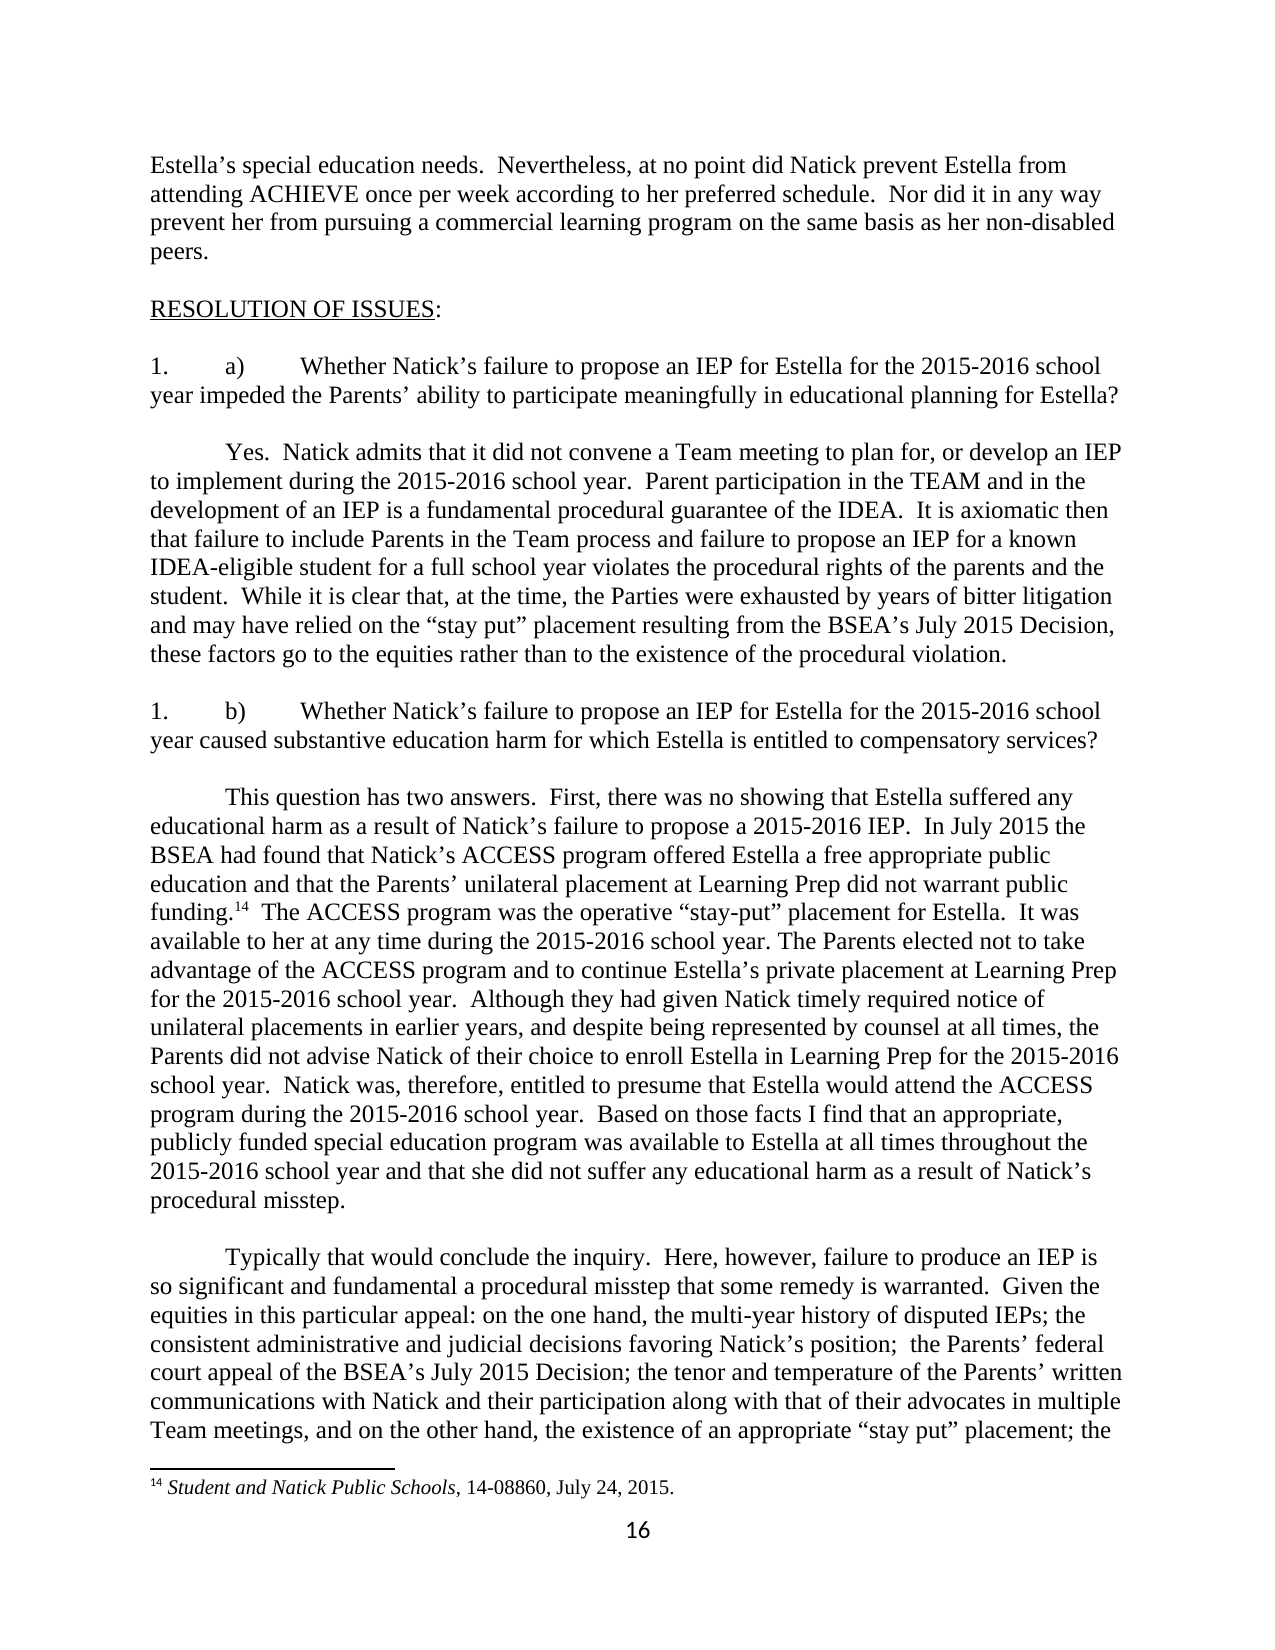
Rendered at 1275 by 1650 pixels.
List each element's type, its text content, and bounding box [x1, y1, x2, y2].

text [150, 1242, 1125, 1444]
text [150, 150, 1125, 265]
text This question has two answers. First, there was no showing that Estella suffered any educational harm as a result of Natick’s failure to propose a 2015-2016 IEP. In July 2015 the BSEA had found that Natick’s ACCESS program offered Estella a free appropriate public education and that the Parents’ unilateral placement at Learning Prep did not warrant public funding. The ACCESS program was the operative “stay-put” placement for Estella. It was available to her at any time during the 2015-2016 school year. The Parents elected not to take advantage of the ACCESS program and to continue Estella’s private placement at Learning Prep for the 2015-2016 school year. Although they had given Natick timely required notice of unilateral placements in earlier years, and despite being represented by counsel at all times, the Parents did not advise Natick of their choice to enroll Estella in Learning Prep for the 2015-2016 school year. Natick was, therefore, entitled to presume that Estella would attend the ACCESS program during the 2015-2016 school year. Based on those facts I find that an appropriate, publicly funded special education program was available to Estella at all times throughout the 2015-2016 school year and that she did not suffer any educational harm as a result of Natick’s procedural misstep. [150, 782, 1125, 1214]
text RESOLUTION OF ISSUES: [150, 294, 1125, 322]
text Yes. Natick admits that it did not convene a Team meeting to plan for, or develop an IEP to implement during the 2015-2016 school year. Parent participation in the TEAM and in the development of an IEP is a fundamental procedural guarantee of the IDEA. It is axiomatic then that failure to include Parents in the Team process and failure to propose an IEP for a known IDEA-eligible student for a full school year violates the procedural rights of the parents and the student. While it is clear that, at the time, the Parties were exhausted by years of bitter litigation and may have relied on the “stay put” placement resulting from the BSEA’s July 2015 Decision, these factors go to the equities rather than to the existence of the procedural violation. [150, 437, 1125, 667]
text 1. a) Whether Natick’s failure to propose an IEP for Estella for the 2015-2016 school year impeded the Parents’ ability to participate meaningfully in educational planning for Estella? [150, 351, 1125, 409]
text 1. b) Whether Natick’s failure to propose an IEP for Estella for the 2015-2016 school year caused substantive education harm for which Estella is entitled to compensatory services? [150, 696, 1125, 754]
